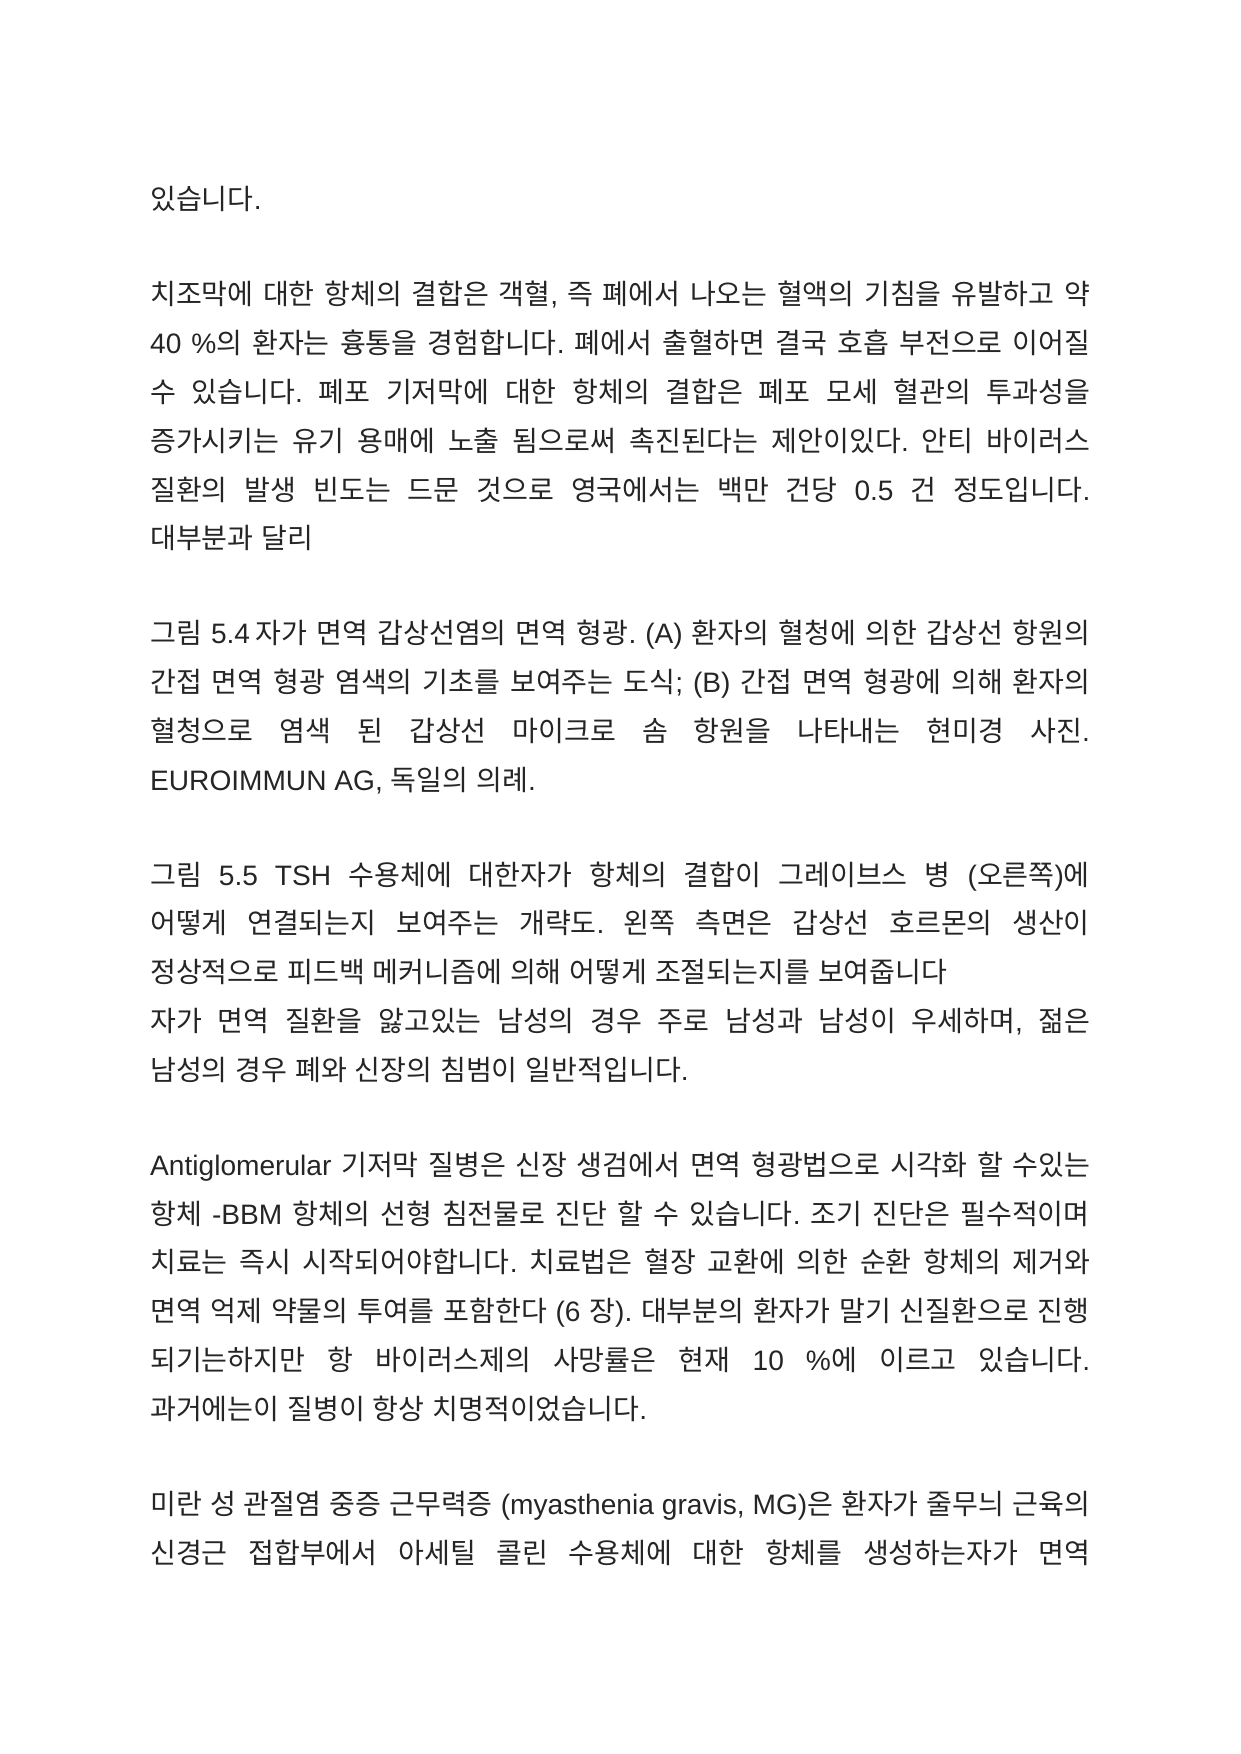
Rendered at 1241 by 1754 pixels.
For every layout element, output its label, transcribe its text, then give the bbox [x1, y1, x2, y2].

text 자가 면역 질환을 앓고있는 남성의 경우 주로 남성과 남성이 우세하며, 젊은 남성의 경우 폐와 신장의 침범이 일반적입니다. [150, 999, 1090, 1088]
text 그림 5.4자가 면역 갑상선염의 면역 형광. (A) 환자의 혈청에 의한 갑상선 항원의 간접 면역 형광 염색의 기초를 보여주는 도식; (B) 간접 면역 형광에 의해 환자의 혈청으로 염색 된 갑상선 마이크로 솜 항원을 나타내는 현미경 사진. EUROIMMUN AG, 독일의 의례. [150, 611, 1090, 798]
text 그림 5.5 TSH 수용체에 대한자가 항체의 결합이 그레이브스 병 (오른쪽)에 어떻게 연결되는지 보여주는 개략도. 왼쪽 측면은 갑상선 호르몬의 생산이 정상적으로 피드백 메커니즘에 의해 어떻게 조절되는지를 보여줍니다 [150, 852, 1090, 991]
text 치조막에 대한 항체의 결합은 객혈, 즉 폐에서 나오는 혈액의 기침을 유발하고 약 40 %의 환자는 흉통을 경험합니다. 폐에서 출혈하면 결국 호흡 부전으로 이어질 수 있습니다. 폐포 기저막에 대한 항체의 결합은 폐포 모세 혈관의 투과성을 증가시키는 유기 용매에 노출 됨으로써 촉진된다는 제안이있다. 안티 바이러스 질환의 발생 빈도는 드문 것으로 영국에서는 백만 건당 0.5 건 정도입니다. 대부분과 달리 [150, 272, 1090, 557]
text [150, 1482, 1090, 1571]
text Antiglomerular 기저막 질병은 신장 생검에서 면역 형광법으로 시각화 할 수있는 항체 -BBM 항체의 선형 침전물로 진단 할 수 있습니다. 조기 진단은 필수적이며 치료는 즉시 시작되어야합니다. 치료법은 혈장 교환에 의한 순환 항체의 제거와 면역 억제 약물의 투여를 포함한다 (6 장). 대부분의 환자가 말기 신질환으로 진행 되기는하지만 항 바이러스제의 사망률은 현재 10 %에 이르고 있습니다. 과거에는이 질병이 항상 치명적이었습니다. [150, 1143, 1090, 1428]
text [150, 177, 1090, 218]
